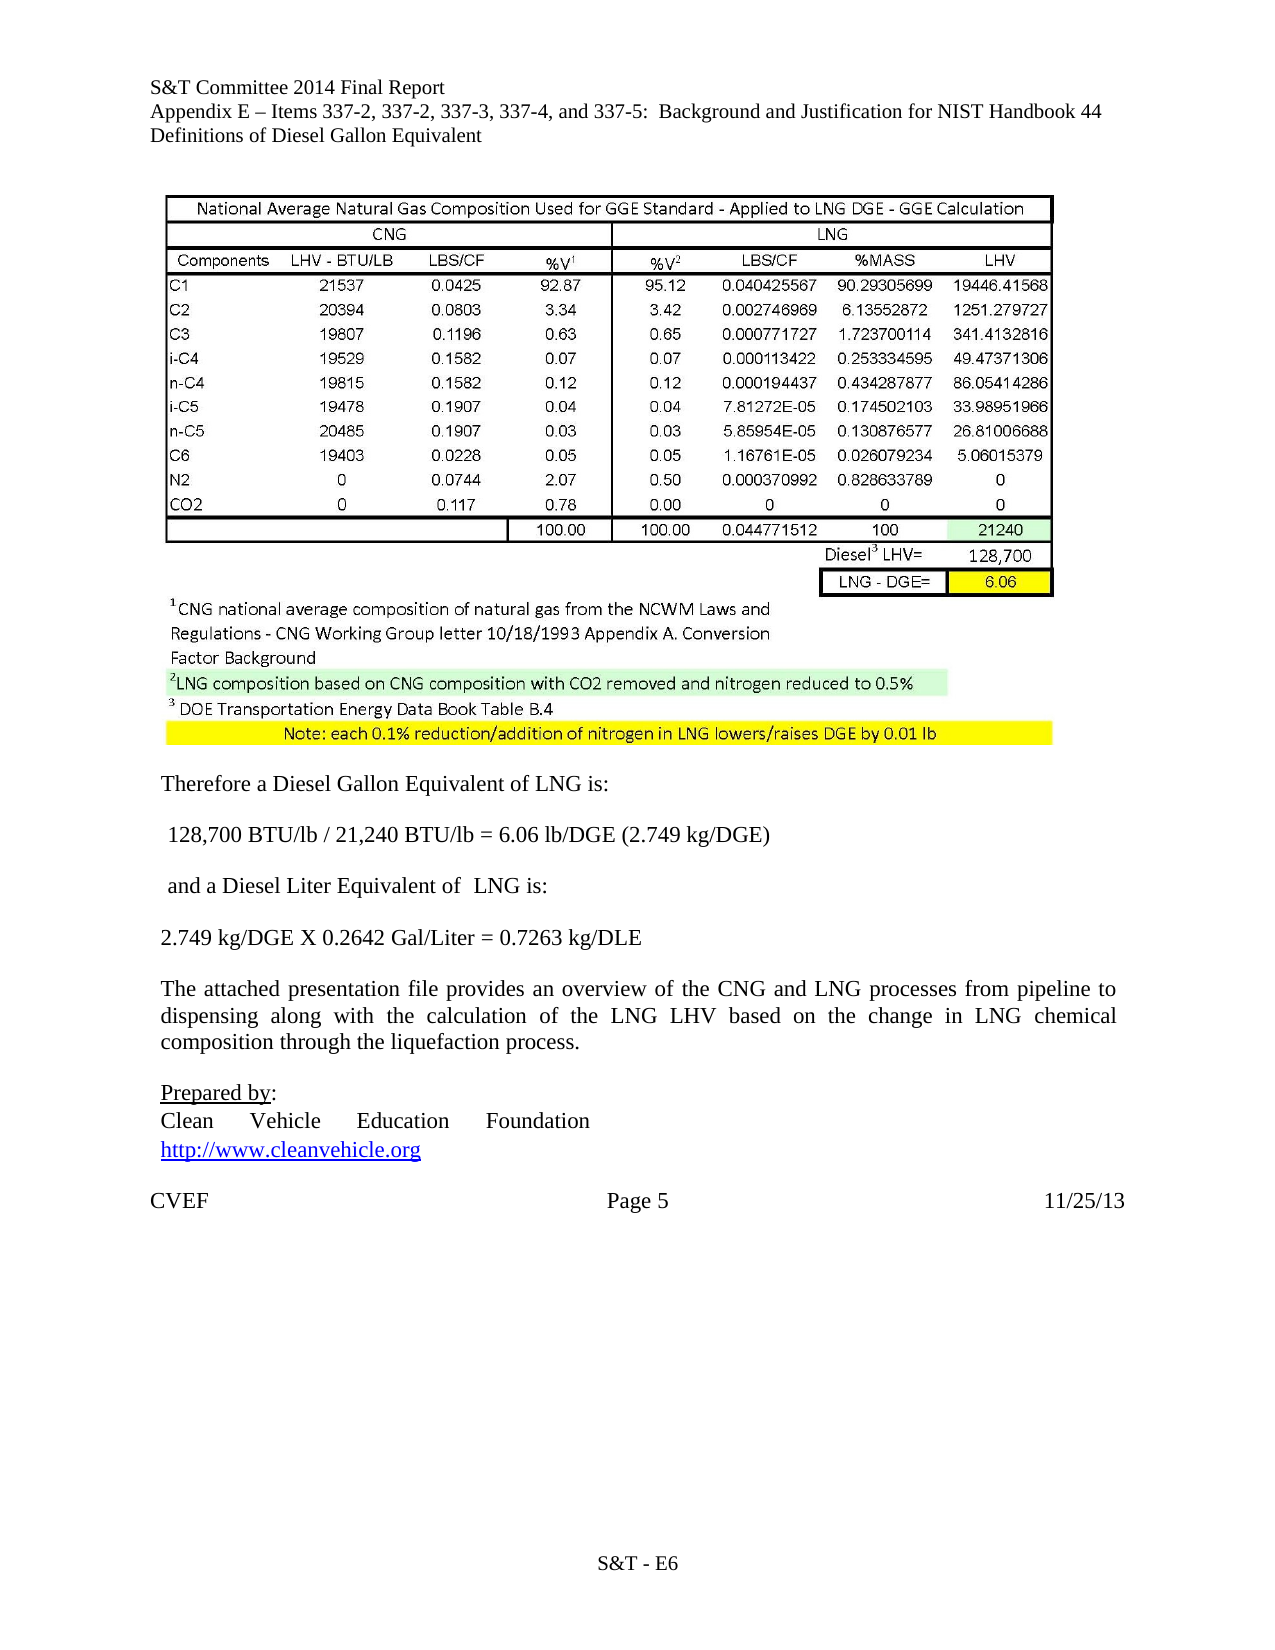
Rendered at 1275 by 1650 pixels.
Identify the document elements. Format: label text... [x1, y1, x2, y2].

text Clean Vehicle Education Foundation http://www.cleanvehicle.org [160, 1106, 590, 1164]
text 2.749 kg/DGE X 0.2642 Gal/Liter = 0.7263 kg/DLE [160, 924, 1127, 950]
text The attached presentation file provides an overview of the CNG and LNG processes from pipeline to dispensing along with the calculation of the LNG LHV based on the change in LNG chemical composition through the liquefaction process. [160, 975, 1117, 1054]
text CVEF Page 5 11/25/13 [150, 1187, 1132, 1214]
text Prepared by: [160, 1079, 1127, 1106]
text and a Diesel Liter Equivalent of LNG is: [167, 873, 1127, 899]
text Therefore a Diesel Gallon Equivalent of LNG is: [161, 770, 1126, 796]
picture [160, 195, 1055, 745]
text 128,700 BTU/lb / 21,240 BTU/lb = 6.06 lb/DGE (2.749 kg/DGE) [167, 821, 1127, 848]
